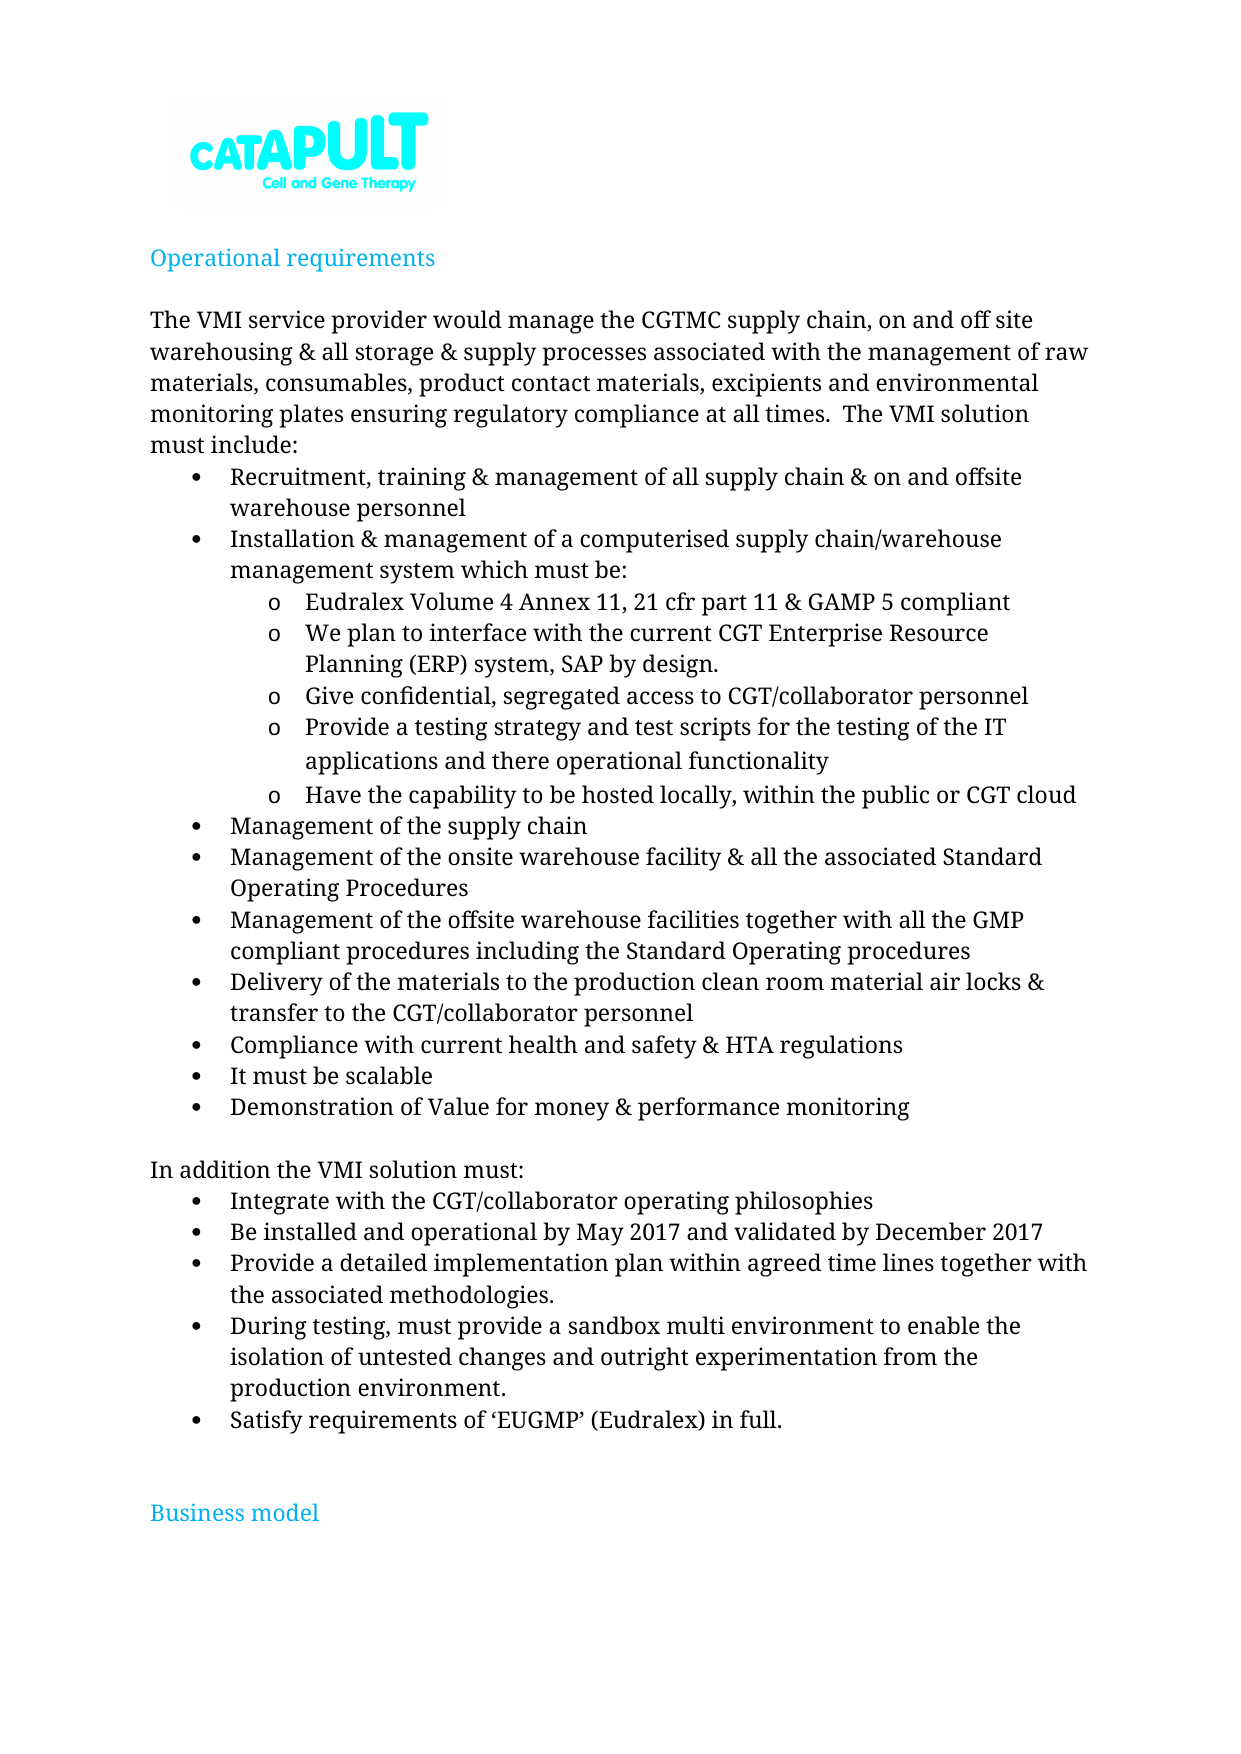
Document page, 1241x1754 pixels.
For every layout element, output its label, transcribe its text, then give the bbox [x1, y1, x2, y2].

list Satisfy requirements of ‘EUGMP’ (Eudralex) in full. [192, 1404, 1090, 1435]
list Provide a detailed implementation plan within agreed time lines together with the associated methodologies. [192, 1247, 1090, 1310]
text Operational requirements [150, 242, 1090, 273]
list Management of the supply chain [192, 810, 1090, 841]
text Business model [150, 1497, 1090, 1529]
list Give confidential, segregated access to CGT/collaborator personnel [267, 679, 1090, 711]
text In addition the VMI solution must: [150, 1154, 1090, 1185]
list Provide a testing strategy and test scripts for the testing of the IT applications and there operational functionality [267, 711, 1090, 776]
picture [180, 103, 439, 201]
list Integrate with the CGT/collaborator operating philosophies [192, 1185, 1090, 1216]
list Eudralex Volume 4 Annex 11, 21 cfr part 11 & GAMP 5 compliant [267, 586, 1090, 617]
list Management of the offsite warehouse facilities together with all the GMP compliant procedures including the Standard Operating procedures [192, 904, 1090, 966]
list Be installed and operational by May 2017 and validated by December 2017 [192, 1216, 1090, 1247]
list It must be scalable [192, 1060, 1090, 1091]
list Delivery of the materials to the production clean room material air locks & transfer to the CGT/collaborator personnel [192, 966, 1090, 1029]
list Demonstration of Value for money & performance monitoring [192, 1091, 1090, 1122]
list During testing, must provide a sandbox multi environment to enable the isolation of untested changes and outright experimentation from the production environment. [192, 1310, 1090, 1404]
list Installation & management of a computerised supply chain/warehouse management system which must be: [192, 523, 1090, 586]
list Compliance with current health and safety & HTA regulations [192, 1029, 1090, 1060]
list Recruitment, training & management of all supply chain & on and offsite warehouse personnel [192, 461, 1090, 523]
list We plan to interface with the current CGT Enterprise Resource Planning (ERP) system, SAP by design. [267, 617, 1090, 679]
text The VMI service provider would manage the CGTMC supply chain, on and off site warehousing & all storage & supply processes associated with the management of raw materials, consumables, product contact materials, excipients and environmental monitoring plates ensuring regulatory compliance at all times. The VMI solution must include: [150, 304, 1090, 461]
list Management of the onsite warehouse facility & all the associated Standard Operating Procedures [192, 841, 1090, 904]
list Have the capability to be hosted locally, within the public or CGT cloud [267, 778, 1090, 810]
